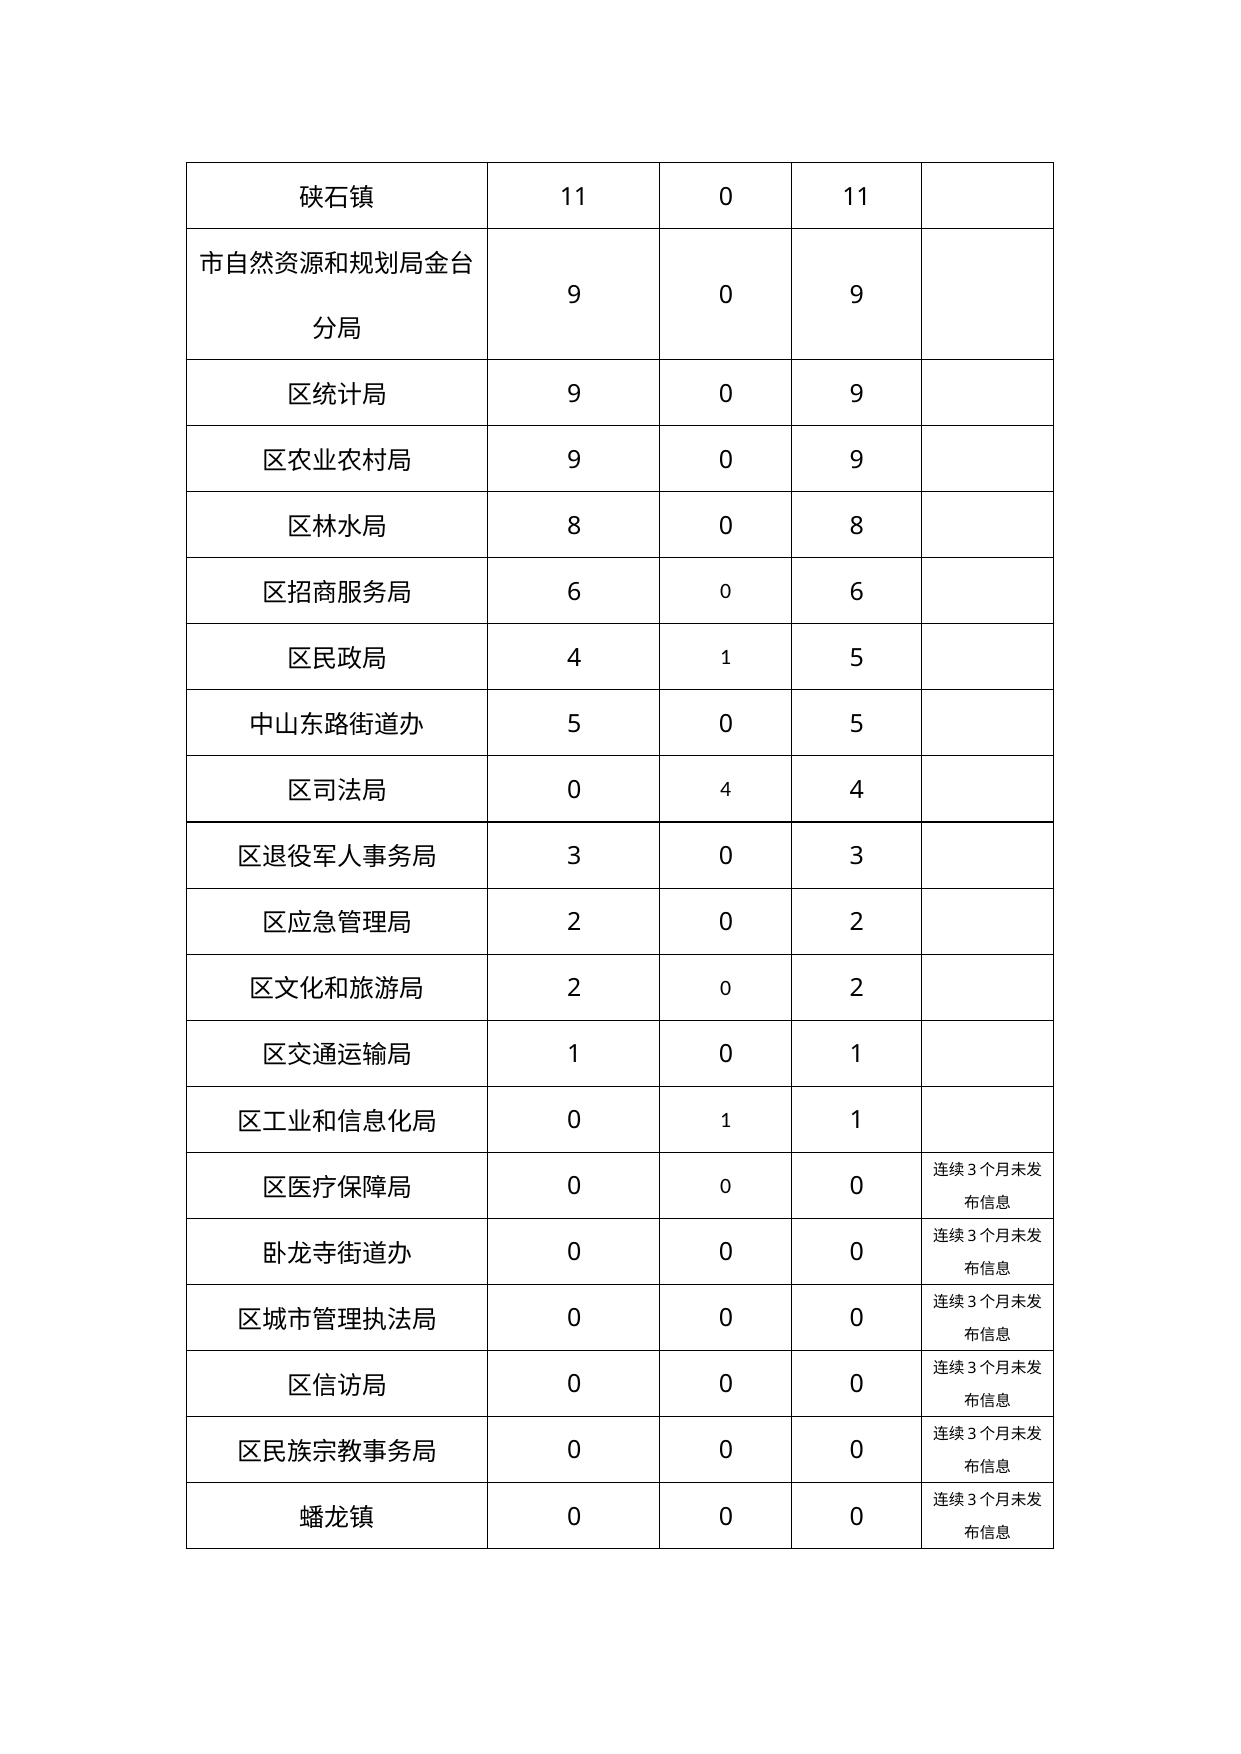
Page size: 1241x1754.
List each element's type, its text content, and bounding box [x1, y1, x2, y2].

table_cell [922, 756, 1053, 821]
table_cell 区退役军人事务局 [187, 823, 487, 887]
table_cell 9 [488, 426, 659, 491]
table_cell [922, 229, 1053, 359]
table_cell 区农业农村局 [187, 426, 487, 491]
table_cell [922, 360, 1053, 425]
table_cell 4 [488, 624, 659, 689]
table_cell 0 [488, 1087, 659, 1152]
table_cell 0 [660, 229, 791, 359]
table_cell 中山东路街道办 [187, 690, 487, 755]
table_cell 0 [488, 1417, 659, 1482]
table_cell [922, 690, 1053, 755]
table_cell 连续3个月未发布信息 [922, 1483, 1053, 1548]
table_cell 区民政局 [187, 624, 487, 689]
table_cell 区应急管理局 [187, 889, 487, 953]
table_cell 2 [792, 955, 921, 1019]
table_cell 连续3个月未发布信息 [922, 1351, 1053, 1416]
table_cell 0 [660, 690, 791, 755]
table_cell 0 [488, 756, 659, 821]
table_cell 卧龙寺街道办 [187, 1219, 487, 1284]
table_cell 5 [488, 690, 659, 755]
table_cell 9 [488, 229, 659, 359]
table_cell 8 [488, 492, 659, 557]
table_cell 区交通运输局 [187, 1021, 487, 1086]
table_cell 5 [792, 624, 921, 689]
table_cell 区医疗保障局 [187, 1153, 487, 1218]
table_cell 9 [792, 360, 921, 425]
table_cell 0 [792, 1351, 921, 1416]
table_cell 0 [660, 1351, 791, 1416]
table_cell [922, 823, 1053, 887]
table_cell 区文化和旅游局 [187, 955, 487, 1019]
table_cell [922, 955, 1053, 1019]
table_cell 0 [660, 1219, 791, 1284]
table_cell 市自然资源和规划局金台分局 [187, 229, 487, 359]
table_cell 0 [488, 1483, 659, 1548]
table_cell 2 [488, 955, 659, 1019]
table_cell 1 [660, 1087, 791, 1152]
table_cell 8 [792, 492, 921, 557]
table_cell 0 [660, 1285, 791, 1350]
table_cell 1 [792, 1087, 921, 1152]
table_cell 0 [660, 426, 791, 491]
table_cell 区招商服务局 [187, 558, 487, 623]
table_cell 区信访局 [187, 1351, 487, 1416]
table_cell [922, 624, 1053, 689]
table_cell [922, 492, 1053, 557]
table_cell 2 [792, 889, 921, 953]
table_cell 0 [792, 1219, 921, 1284]
table_cell 0 [488, 1153, 659, 1218]
table_cell 0 [660, 492, 791, 557]
table_cell 0 [660, 163, 791, 228]
table_cell 0 [660, 1153, 791, 1218]
table_cell 0 [660, 558, 791, 623]
table_cell 1 [660, 624, 791, 689]
table_cell 区统计局 [187, 360, 487, 425]
table_cell 硖石镇 [187, 163, 487, 228]
table_cell 0 [660, 889, 791, 953]
table_cell [922, 426, 1053, 491]
table_cell 0 [792, 1153, 921, 1218]
table_cell [922, 1087, 1053, 1152]
table_cell 连续3个月未发布信息 [922, 1285, 1053, 1350]
table_cell 9 [792, 426, 921, 491]
table_cell 连续3个月未发布信息 [922, 1153, 1053, 1218]
table_cell 蟠龙镇 [187, 1483, 487, 1548]
table_cell 0 [660, 955, 791, 1019]
table_cell 4 [792, 756, 921, 821]
table_cell 9 [792, 229, 921, 359]
table_cell 9 [488, 360, 659, 425]
table_cell 区林水局 [187, 492, 487, 557]
table_cell 2 [488, 889, 659, 953]
table_cell 区司法局 [187, 756, 487, 821]
table_cell 0 [488, 1351, 659, 1416]
table_cell 6 [792, 558, 921, 623]
table_cell 6 [488, 558, 659, 623]
table_cell 连续3个月未发布信息 [922, 1219, 1053, 1284]
table_cell [922, 889, 1053, 953]
table_cell 区民族宗教事务局 [187, 1417, 487, 1482]
table_cell 0 [792, 1417, 921, 1482]
table_cell 连续3个月未发布信息 [922, 1417, 1053, 1482]
table_cell 0 [660, 1483, 791, 1548]
table_cell 0 [488, 1285, 659, 1350]
table_cell 5 [792, 690, 921, 755]
table_cell 1 [792, 1021, 921, 1086]
table_cell 0 [660, 823, 791, 887]
table_cell 3 [792, 823, 921, 887]
table_cell [922, 558, 1053, 623]
table_cell 11 [792, 163, 921, 228]
table_cell 0 [792, 1285, 921, 1350]
table_cell 0 [660, 1417, 791, 1482]
table_cell 3 [488, 823, 659, 887]
table_cell 0 [660, 1021, 791, 1086]
table_cell 区城市管理执法局 [187, 1285, 487, 1350]
table_cell 0 [792, 1483, 921, 1548]
table_cell 0 [488, 1219, 659, 1284]
table_cell 0 [660, 360, 791, 425]
table_cell [922, 1021, 1053, 1086]
table_cell 4 [660, 756, 791, 821]
table_cell 1 [488, 1021, 659, 1086]
table_cell 区工业和信息化局 [187, 1087, 487, 1152]
table_cell 11 [488, 163, 659, 228]
table_cell [922, 163, 1053, 228]
